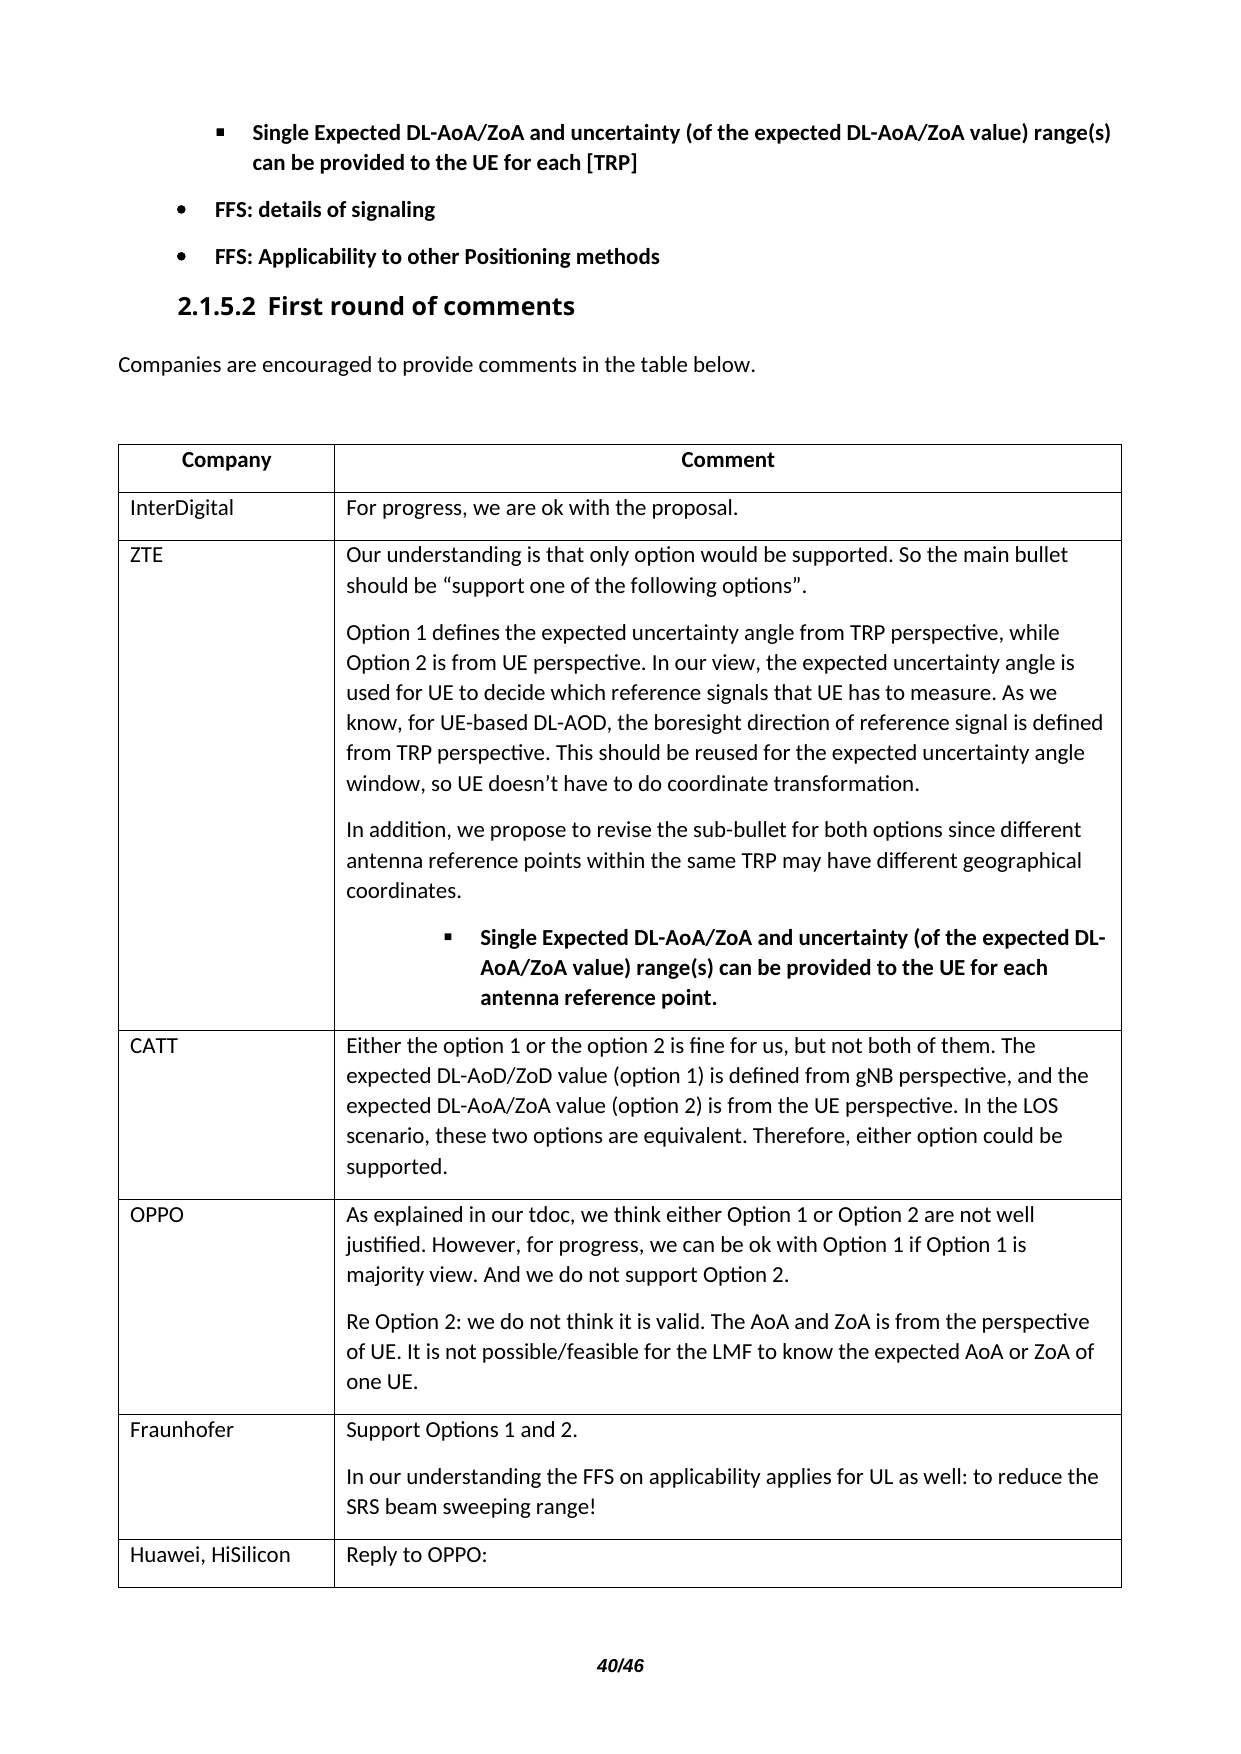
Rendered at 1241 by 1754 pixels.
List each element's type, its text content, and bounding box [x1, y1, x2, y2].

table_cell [335, 1540, 1121, 1587]
list FFS: details of signaling [177, 195, 1122, 223]
list Single Expected DL-AoA/ZoA and uncertainty (of the expected DL-AoA/ZoA value) range(s) can be provided to the UE for each [TRP] [215, 118, 1122, 176]
table_cell Support Options 1 and 2. In our understanding the FFS on applicability applies for UL as well: to reduce the SRS beam sweeping range! [335, 1415, 1121, 1539]
list FFS: Applicability to other Positioning methods [177, 242, 1122, 270]
table_cell OPPO [119, 1200, 334, 1414]
table_cell ZTE [119, 541, 334, 1030]
table_cell Either the option 1 or the option 2 is fine for us, but not both of them. The expected DL-AoD/ZoD value (option 1) is defined from gNB perspective, and the expected DL-AoA/ZoA value (option 2) is from the UE perspective. In the LOS scenario, these two options are equivalent. Therefore, either option could be supported. [335, 1031, 1121, 1199]
table_header Comment [335, 445, 1121, 492]
table_cell Huawei, HiSilicon [119, 1540, 334, 1587]
table_header Company [119, 445, 334, 492]
table_cell Our understanding is that only option would be supported. So the main bullet should be “support one of the following options”. Option 1 defines the expected uncertainty angle from TRP perspective, while Option 2 is from UE perspective. In our view, the expected uncertainty angle is used for UE to decide which reference signals that UE has to measure. As we know, for UE-based DL-AOD, the boresight direction of reference signal is defined from TRP perspective. This should be reused for the expected uncertainty angle window, so UE doesn’t have to do coordinate transformation. In addition, we propose to revise the sub-bullet for both options since different antenna reference points within the same TRP may have different geographical coordinates. Single Expected DL-AoA/ZoA and uncertainty (of the expected DL-AoA/ZoA value) range(s) can be provided to the UE for each antenna reference point. [335, 541, 1121, 1030]
table_cell InterDigital [119, 493, 334, 539]
table_cell As explained in our tdoc, we think either Option 1 or Option 2 are not well justified. However, for progress, we can be ok with Option 1 if Option 1 is majority view. And we do not support Option 2. Re Option 2: we do not think it is valid. The AoA and ZoA is from the perspective of UE. It is not possible/feasible for the LMF to know the expected AoA or ZoA of one UE. [335, 1200, 1121, 1414]
text Companies are encouraged to provide comments in the table below. [118, 350, 1122, 378]
table_cell CATT [119, 1031, 334, 1199]
subtitle First round of comments [177, 289, 1122, 323]
table_cell For progress, we are ok with the proposal. [335, 493, 1121, 539]
table_cell Fraunhofer [119, 1415, 334, 1539]
